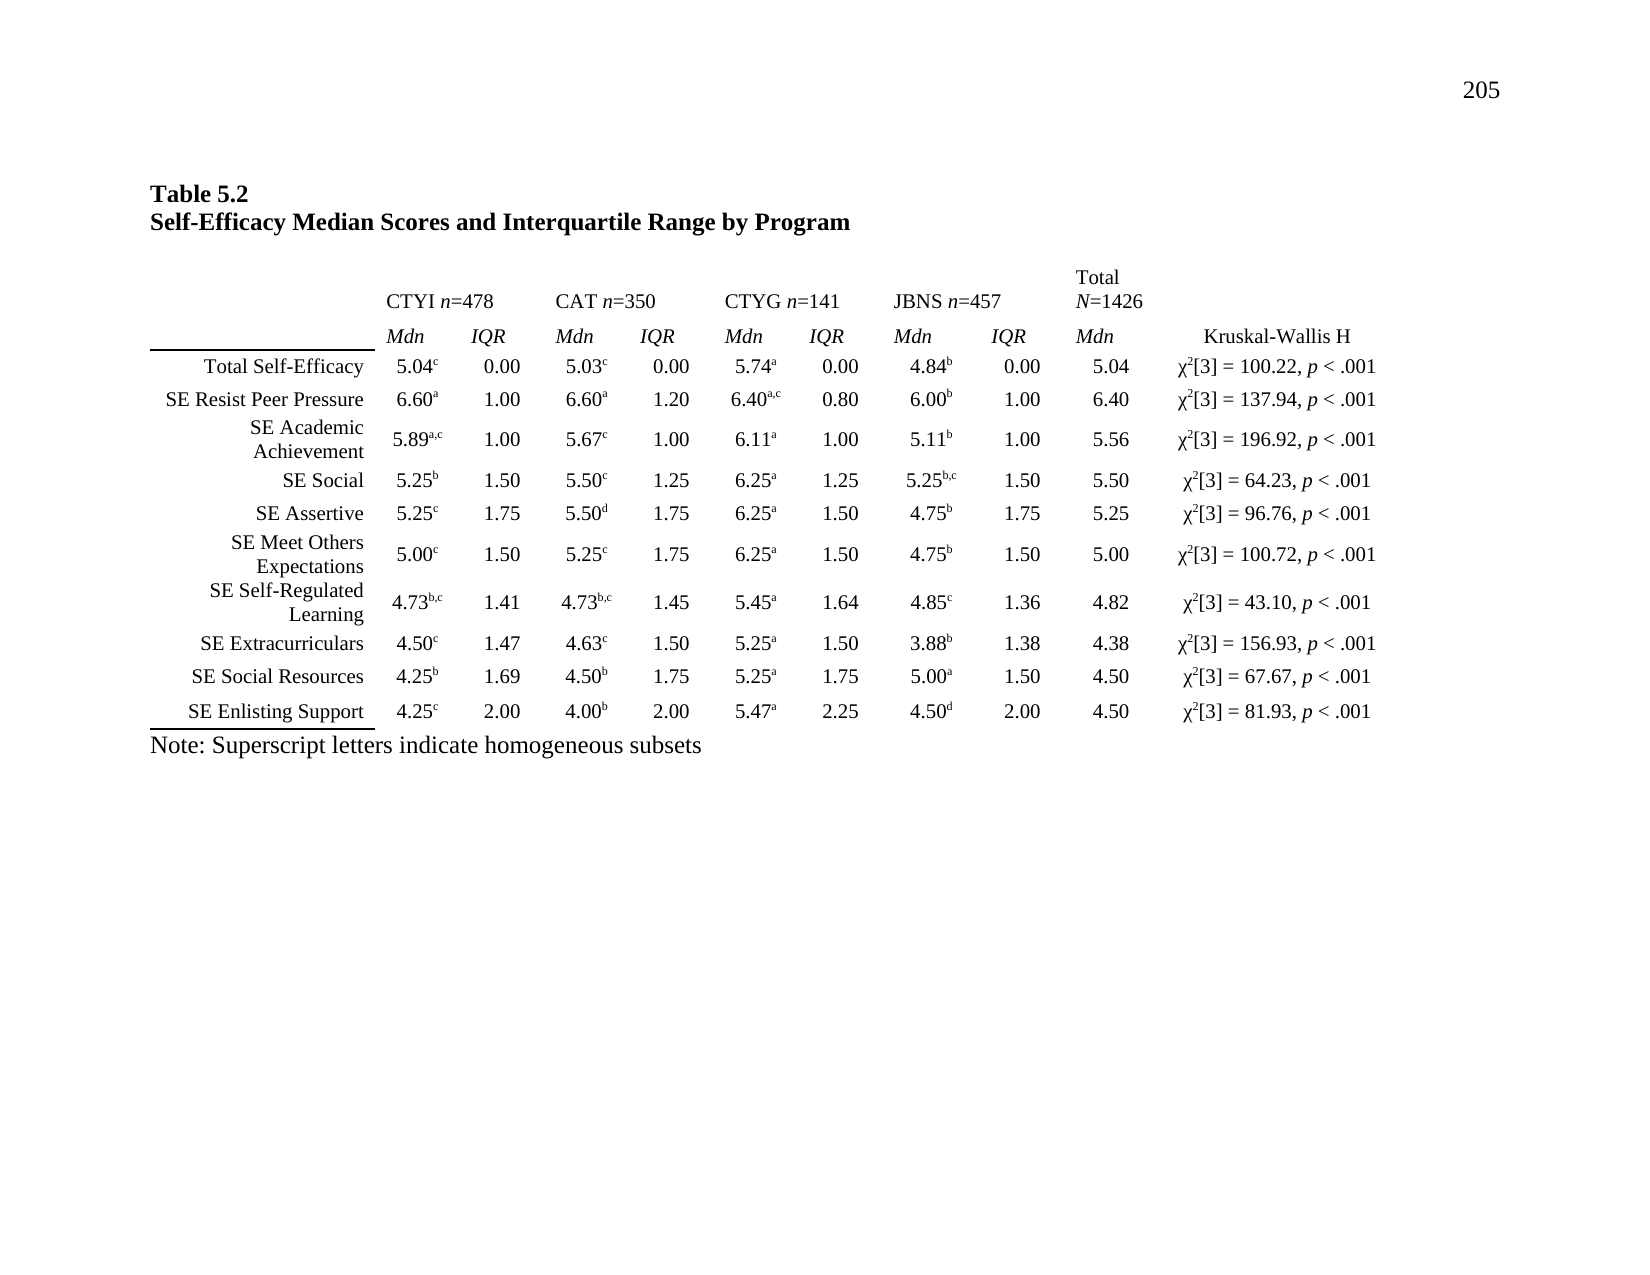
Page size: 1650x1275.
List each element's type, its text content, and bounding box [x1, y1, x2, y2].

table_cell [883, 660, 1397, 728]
text Table 5.2 [150, 179, 1500, 207]
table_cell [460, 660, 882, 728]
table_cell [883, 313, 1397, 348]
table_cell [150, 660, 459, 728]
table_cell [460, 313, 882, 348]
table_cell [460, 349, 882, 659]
text Note: Superscript letters indicate homogeneous subsets [150, 730, 1500, 759]
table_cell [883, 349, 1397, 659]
text Self-Efficacy Median Scores and Interquartile Range by Program [150, 207, 1500, 236]
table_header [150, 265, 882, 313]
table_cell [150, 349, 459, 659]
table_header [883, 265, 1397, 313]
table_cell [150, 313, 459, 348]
